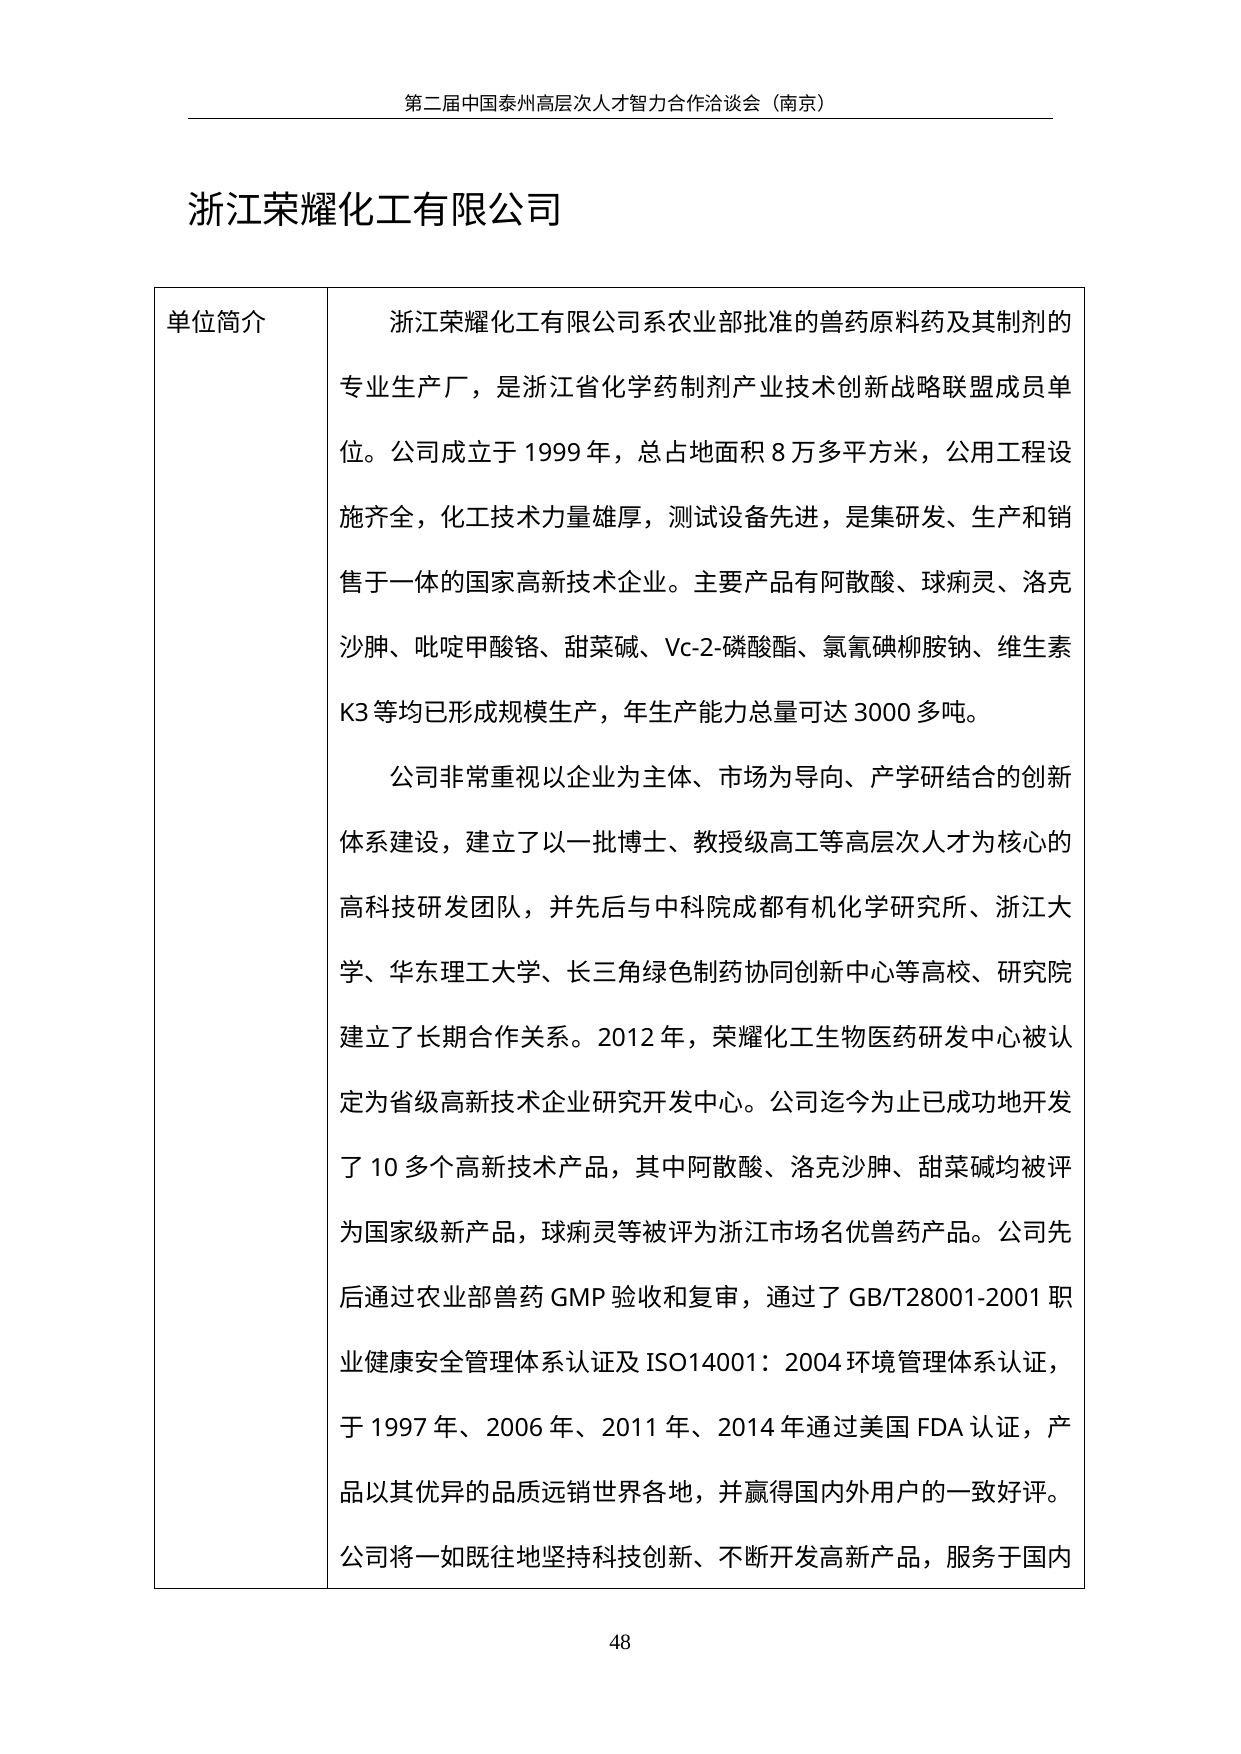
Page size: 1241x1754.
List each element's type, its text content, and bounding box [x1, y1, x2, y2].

subtitle 浙江荣耀化工有限公司 [187, 174, 1053, 239]
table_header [328, 288, 1084, 1588]
table_header 单位简介 [155, 288, 327, 1588]
